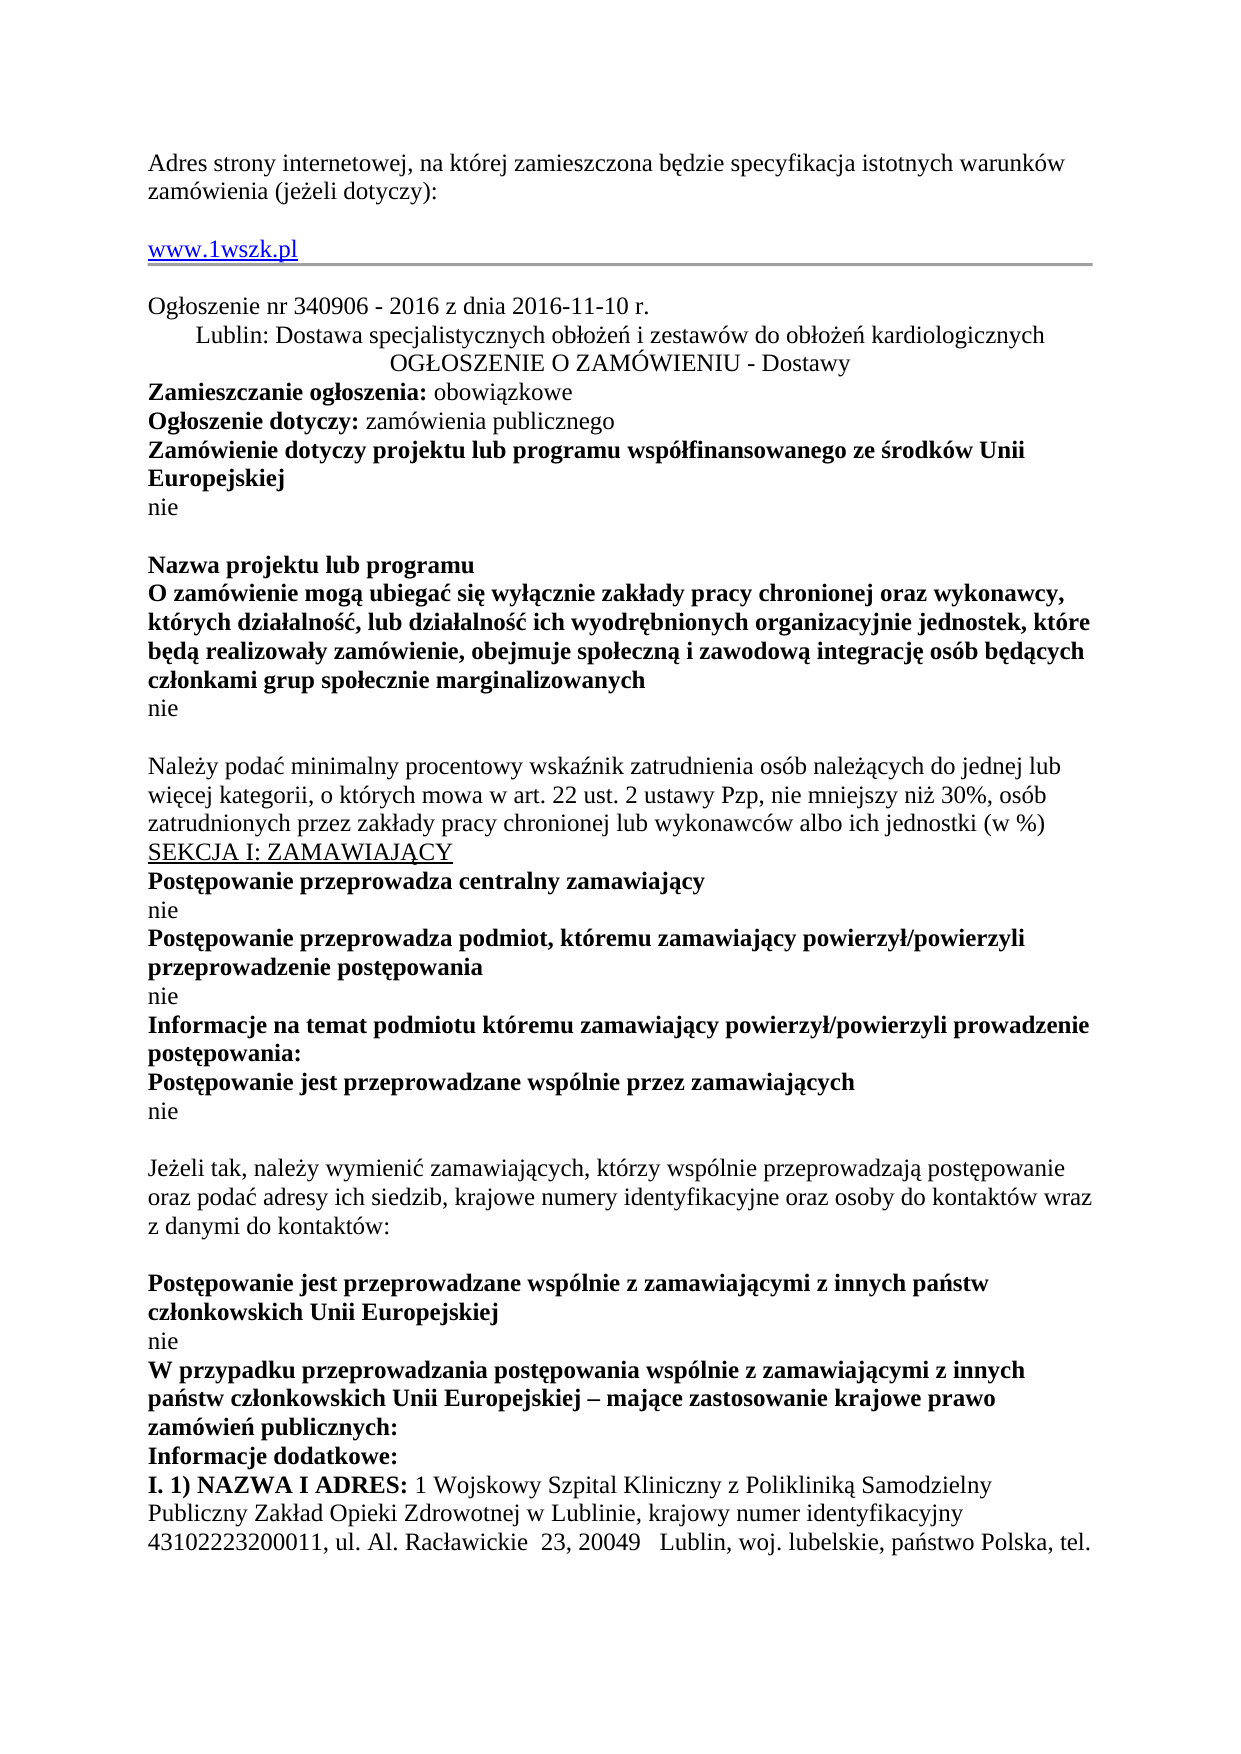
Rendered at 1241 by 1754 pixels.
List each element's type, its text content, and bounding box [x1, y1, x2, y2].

text Należy podać minimalny procentowy wskaźnik zatrudnienia osób należących do jednej lub więcej kategorii, o których mowa w art. 22 ust. 2 ustawy Pzp, nie mniejszy niż 30%, osób zatrudnionych przez zakłady pracy chronionej lub wykonawców albo ich jednostki (w %) [148, 722, 1093, 837]
text nie [148, 1326, 1093, 1355]
text Postępowanie przeprowadza podmiot, któremu zamawiający powierzył/powierzyli przeprowadzenie postępowania [148, 923, 1093, 981]
text nie [148, 1096, 1093, 1125]
text nie [148, 693, 1093, 722]
text Adres strony internetowej, na której zamieszczona będzie specyfikacja istotnych warunków zamówienia (jeżeli dotyczy): [148, 148, 1093, 205]
text Jeżeli tak, należy wymienić zamawiających, którzy wspólnie przeprowadzają postępowanie oraz podać adresy ich siedzib, krajowe numery identyfikacyjne oraz osoby do kontaktów wraz z danymi do kontaktów: Postępowanie jest przeprowadzane wspólnie z zamawiającymi z innych państw członkowskich Unii Europejskiej [148, 1125, 1093, 1326]
text www.1wszk.pl [148, 234, 1093, 263]
text Nazwa projektu lub programu [148, 521, 1093, 578]
text Lublin: Dostawa specjalistycznych obłożeń i zestawów do obłożeń kardiologicznych OGŁOSZENIE O ZAMÓWIENIU - Dostawy [148, 320, 1093, 377]
text Zamieszczanie ogłoszenia: obowiązkowe [148, 377, 1093, 406]
text Postępowanie przeprowadza centralny zamawiający [148, 866, 1093, 895]
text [148, 1470, 1093, 1556]
text nie [148, 895, 1093, 923]
text Zamówienie dotyczy projektu lub programu współfinansowanego ze środków Unii Europejskiej [148, 435, 1093, 492]
text O zamówienie mogą ubiegać się wyłącznie zakłady pracy chronionej oraz wykonawcy, których działalność, lub działalność ich wyodrębnionych organizacyjnie jednostek, które będą realizowały zamówienie, obejmuje społeczną i zawodową integrację osób będących członkami grup społecznie marginalizowanych [148, 578, 1093, 693]
text nie [148, 981, 1093, 1010]
text nie [148, 492, 1093, 521]
text Informacje na temat podmiotu któremu zamawiający powierzył/powierzyli prowadzenie postępowania: Postępowanie jest przeprowadzane wspólnie przez zamawiających [148, 1010, 1093, 1096]
text Ogłoszenie dotyczy: zamówienia publicznego [148, 406, 1093, 435]
text Ogłoszenie nr 340906 - 2016 z dnia 2016-11-10 r. [148, 291, 1093, 320]
text W przypadku przeprowadzania postępowania wspólnie z zamawiającymi z innych państw członkowskich Unii Europejskiej – mające zastosowanie krajowe prawo zamówień publicznych: Informacje dodatkowe: [148, 1355, 1093, 1470]
text SEKCJA I: ZAMAWIAJĄCY [148, 837, 1093, 866]
